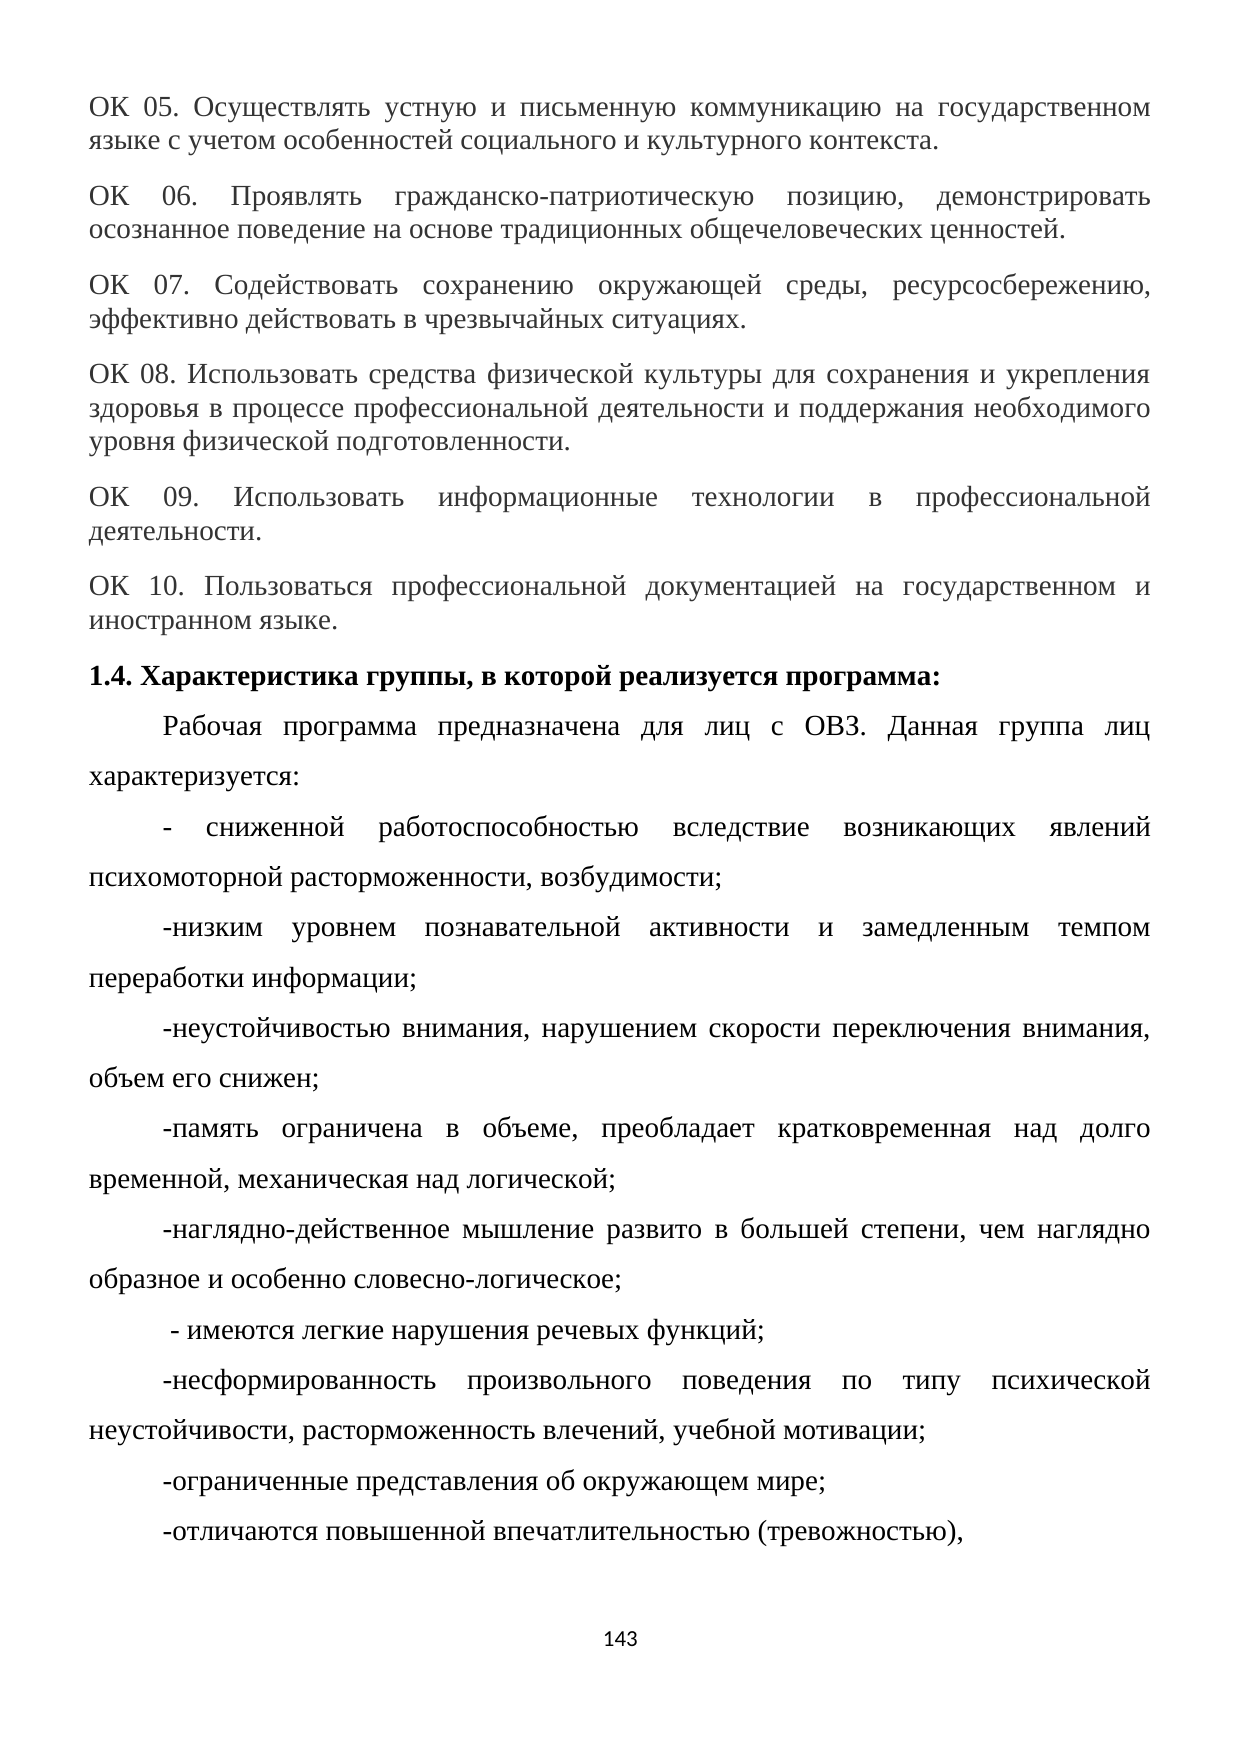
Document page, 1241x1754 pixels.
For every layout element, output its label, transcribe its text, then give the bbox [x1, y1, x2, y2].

text -память ограничена в объеме, преобладает кратковременная над долго временной, механическая над логической; [89, 1111, 1152, 1194]
text ОК 07. Содействовать сохранению окружающей среды, ресурсосбережению, эффективно действовать в чрезвычайных ситуациях. [89, 267, 1152, 334]
text -отличаются повышенной впечатлительностью (тревожностью), [89, 1513, 1152, 1547]
text - сниженной работоспособностью вследствие возникающих явлений психомоторной расторможенности, возбудимости; [89, 809, 1152, 893]
text ОК 06. Проявлять гражданско-патриотическую позицию, демонстрировать осознанное поведение на основе традиционных общечеловеческих ценностей. [89, 178, 1152, 245]
text ОК 08. Использовать средства физической культуры для сохранения и укрепления здоровья в процессе профессиональной деятельности и поддержания необходимого уровня физической подготовленности. [89, 356, 1152, 457]
text Рабочая программа предназначена для лиц с ОВЗ. Данная группа лиц характеризуется: [89, 708, 1152, 792]
text -низким уровнем познавательной активности и замедленным темпом переработки информации; [89, 909, 1152, 993]
text ОК 09. Использовать информационные технологии в профессиональной деятельности. [89, 479, 1152, 546]
text ОК 10. Пользоваться профессиональной документацией на государственном и иностранном языке. [89, 568, 1152, 636]
text -несформированность произвольного поведения по типу психической неустойчивости, расторможенность влечений, учебной мотивации; [89, 1362, 1152, 1446]
text -ограниченные представления об окружающем мире; [89, 1463, 1152, 1496]
text - имеются легкие нарушения речевых функций; [89, 1312, 1152, 1345]
text -наглядно-действенное мышление развито в большей степени, чем наглядно образное и особенно словесно-логическое; [89, 1211, 1152, 1295]
text -неустойчивостью внимания, нарушением скорости переключения внимания, объем его снижен; [89, 1010, 1152, 1094]
text ОК 05. Осуществлять устную и письменную коммуникацию на государственном языке с учетом особенностей социального и культурного контекста. [89, 89, 1152, 156]
text 1.4. Характеристика группы, в которой реализуется программа: [89, 658, 1152, 691]
